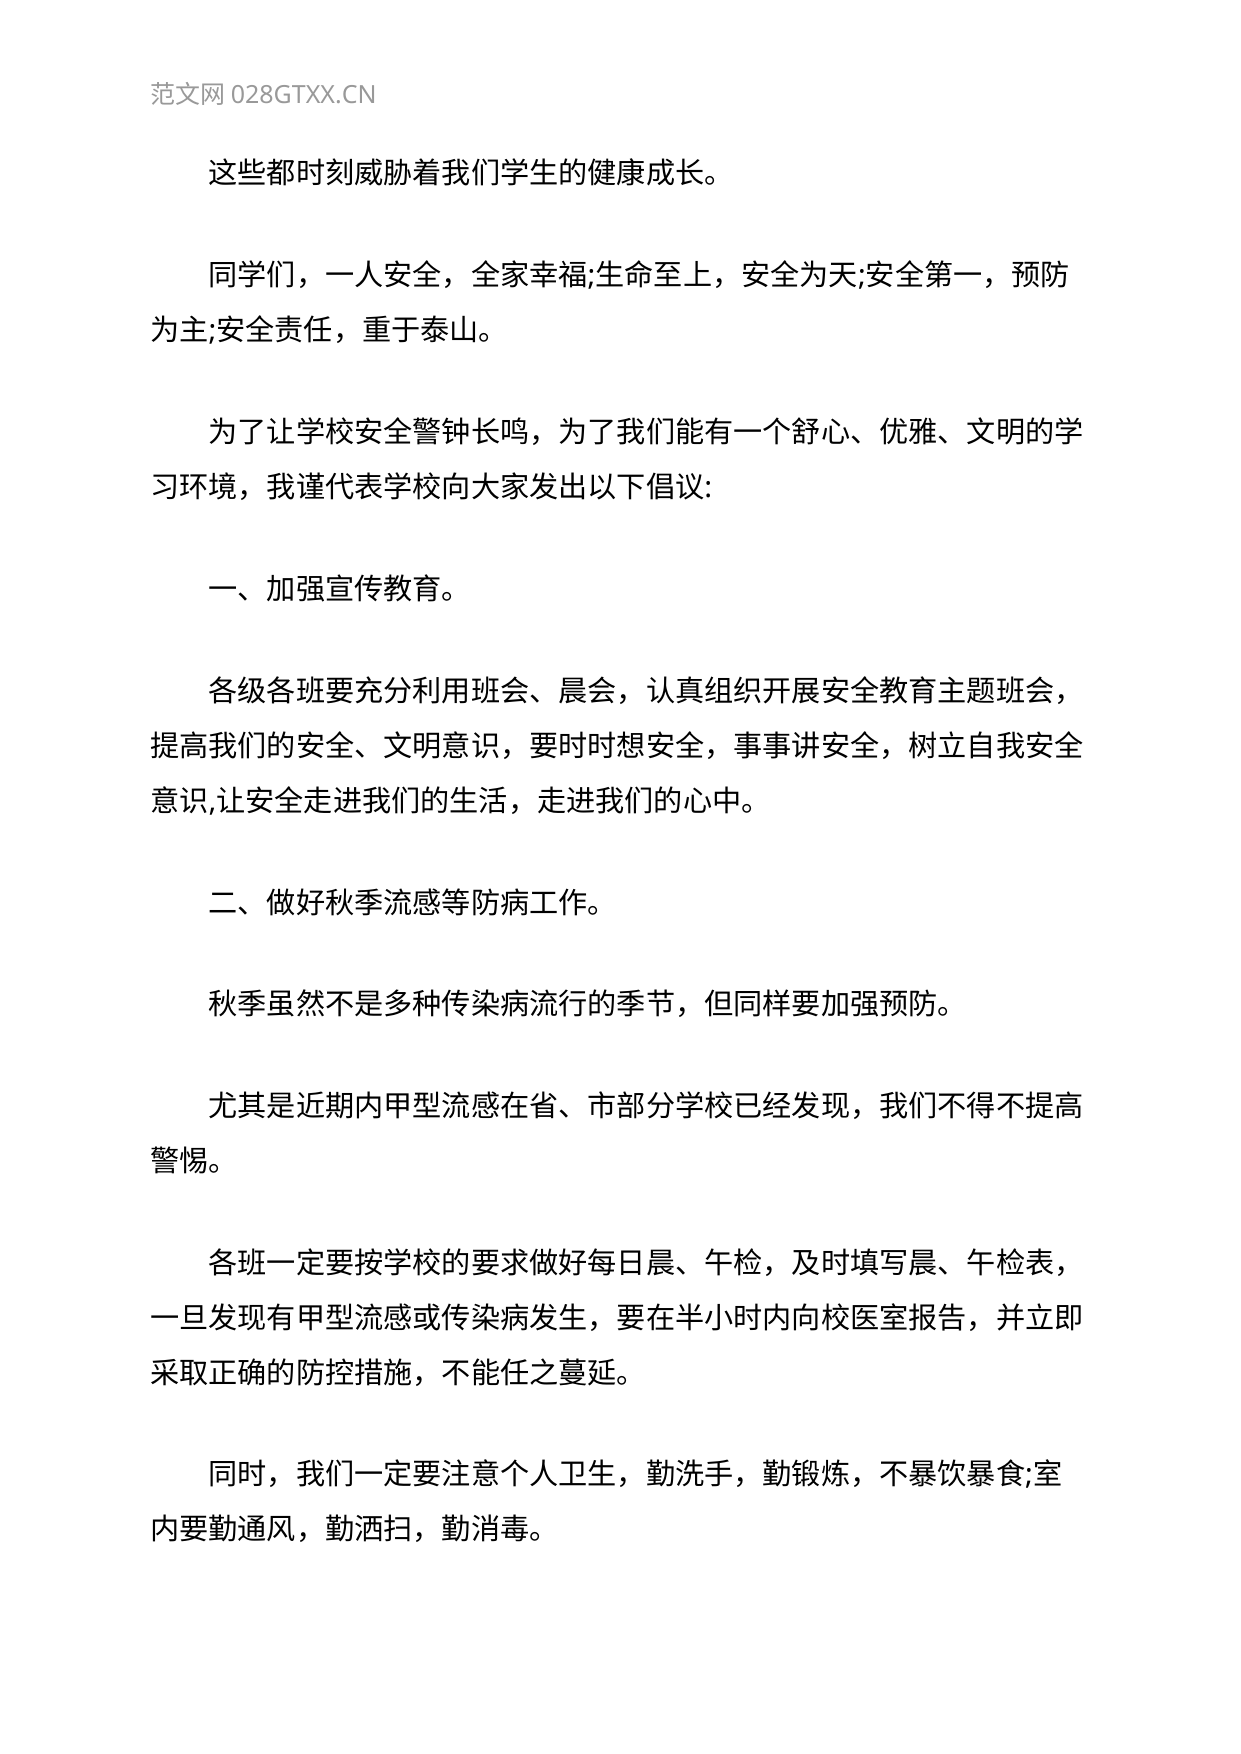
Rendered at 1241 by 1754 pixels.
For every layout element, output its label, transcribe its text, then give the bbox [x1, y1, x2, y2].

text 秋季虽然不是多种传染病流行的季节，但同样要加强预防。 [150, 981, 1090, 1023]
text 同时，我们一定要注意个人卫生，勤洗手，勤锻炼，不暴饮暴食;室内要勤通风，勤洒扫，勤消毒。 [150, 1451, 1090, 1548]
text 尤其是近期内甲型流感在省、市部分学校已经发现，我们不得不提高警惕。 [150, 1083, 1090, 1180]
text 一、加强宣传教育。 [150, 566, 1090, 608]
text 各班一定要按学校的要求做好每日晨、午检，及时填写晨、午检表，一旦发现有甲型流感或传染病发生，要在半小时内向校医室报告，并立即采取正确的防控措施，不能任之蔓延。 [150, 1239, 1090, 1391]
text 各级各班要充分利用班会、晨会，认真组织开展安全教育主题班会，提高我们的安全、文明意识，要时时想安全，事事讲安全，树立自我安全意识,让安全走进我们的生活，走进我们的心中。 [150, 667, 1090, 819]
text 二、做好秋季流感等防病工作。 [150, 879, 1090, 921]
text 同学们，一人安全，全家幸福;生命至上，安全为天;安全第一，预防为主;安全责任，重于泰山。 [150, 252, 1090, 349]
text 这些都时刻威胁着我们学生的健康成长。 [150, 150, 1090, 192]
text 为了让学校安全警钟长鸣，为了我们能有一个舒心、优雅、文明的学习环境，我谨代表学校向大家发出以下倡议: [150, 409, 1090, 506]
